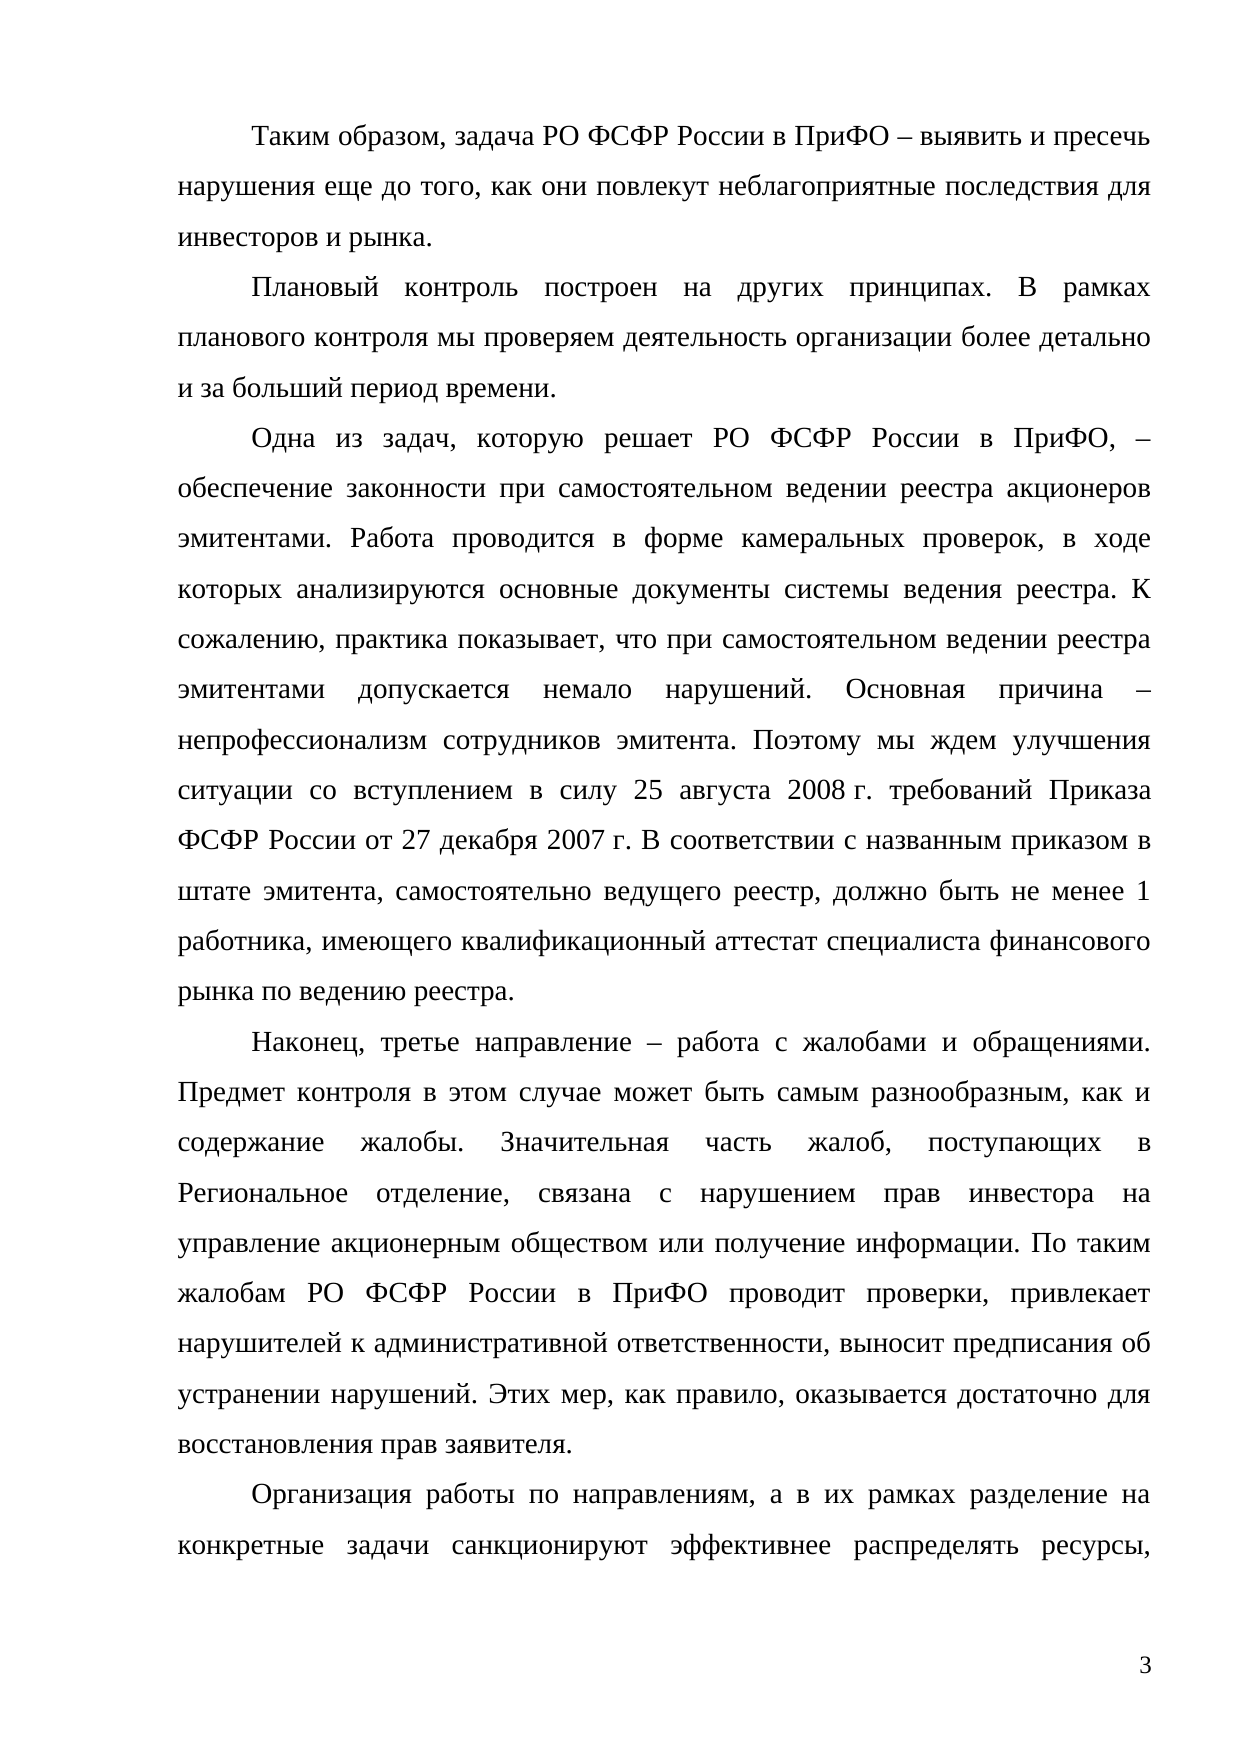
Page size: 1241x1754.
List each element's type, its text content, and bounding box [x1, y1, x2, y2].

text Плановый контроль построен на других принципах. В рамках планового контроля мы проверяем деятельность организации более детально и за больший период времени. [177, 269, 1152, 403]
text Наконец, третье направление – работа с жалобами и обращениями. Предмет контроля в этом случае может быть самым разнообразным, как и содержание жалобы. Значительная часть жалоб, поступающих в Региональное отделение, связана с нарушением прав инвестора на управление акционерным обществом или получение информации. По таким жалобам РО ФСФР России в ПриФО проводит проверки, привлекает нарушителей к административной ответственности, выносит предписания об устранении нарушений. Этих мер, как правило, оказывается достаточно для восстановления прав заявителя. [177, 1024, 1152, 1460]
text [177, 1477, 1152, 1560]
text Таким образом, задача РО ФСФР России в ПриФО – выявить и пресечь нарушения еще до того, как они повлекут неблагоприятные последствия для инвесторов и рынка. [177, 118, 1152, 252]
text Одна из задач, которую решает РО ФСФР России в ПриФО, – обеспечение законности при самостоятельном ведении реестра акционеров эмитентами. Работа проводится в форме камеральных проверок, в ходе которых анализируются основные документы системы ведения реестра. К сожалению, практика показывает, что при самостоятельном ведении реестра эмитентами допускается немало нарушений. Основная причина – непрофессионализм сотрудников эмитента. Поэтому мы ждем улучшения ситуации со вступлением в силу 25 августа 2008 г. требований Приказа ФСФР России от 27 декабря 2007 г. В соответствии с названным приказом в штате эмитента, самостоятельно ведущего реестр, должно быть не менее 1 работника, имеющего квалификационный аттестат специалиста финансового рынка по ведению реестра. [177, 420, 1152, 1007]
